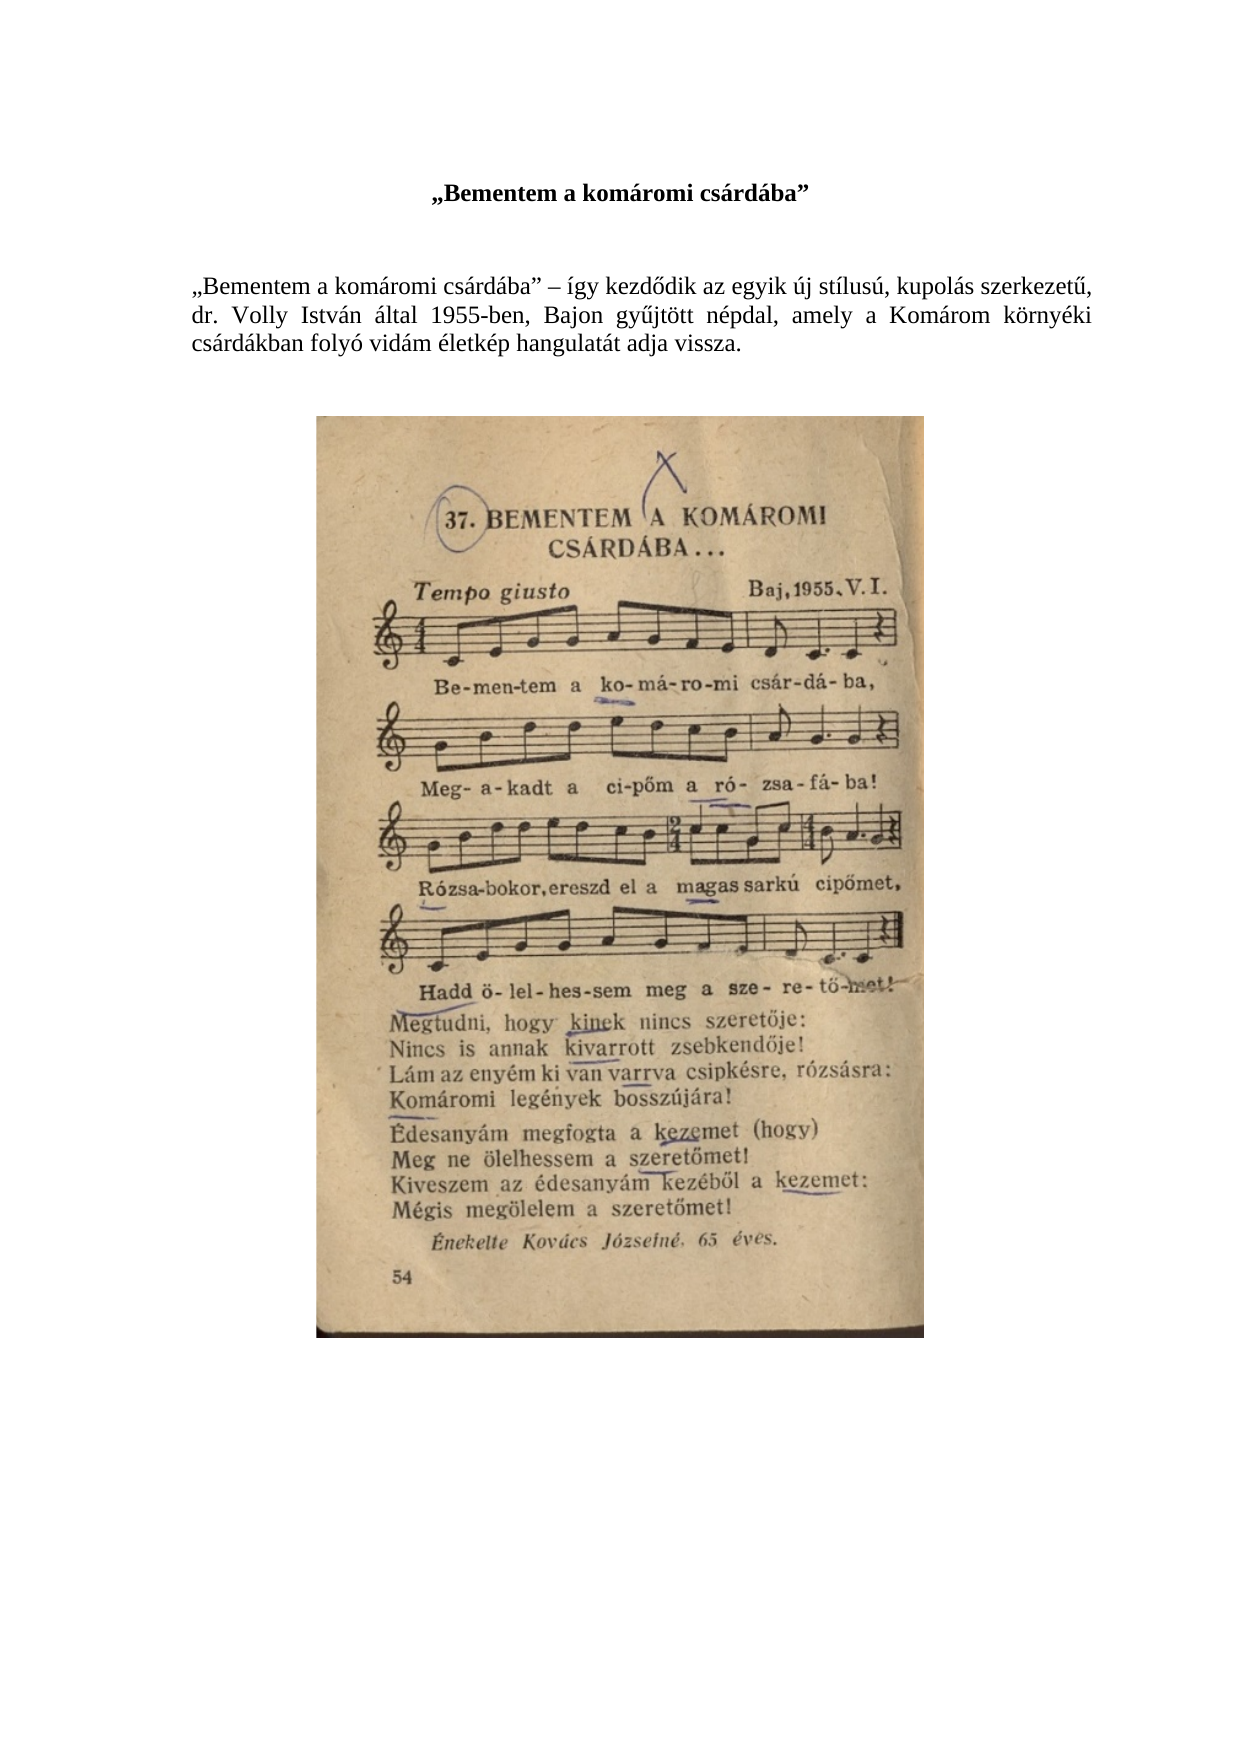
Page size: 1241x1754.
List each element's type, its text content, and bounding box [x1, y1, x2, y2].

text „Bementem a komáromi csárdába” [148, 178, 1093, 207]
list „Bementem a komáromi csárdába” – így kezdődik az egyik új stílusú, kupolás szerkezetű, dr. Volly István által 1955-ben, Bajon gyűjtött népdal, amely a Komárom környéki csárdákban folyó vidám életkép hangulatát adja vissza. [191, 271, 1093, 357]
picture [316, 416, 924, 1338]
